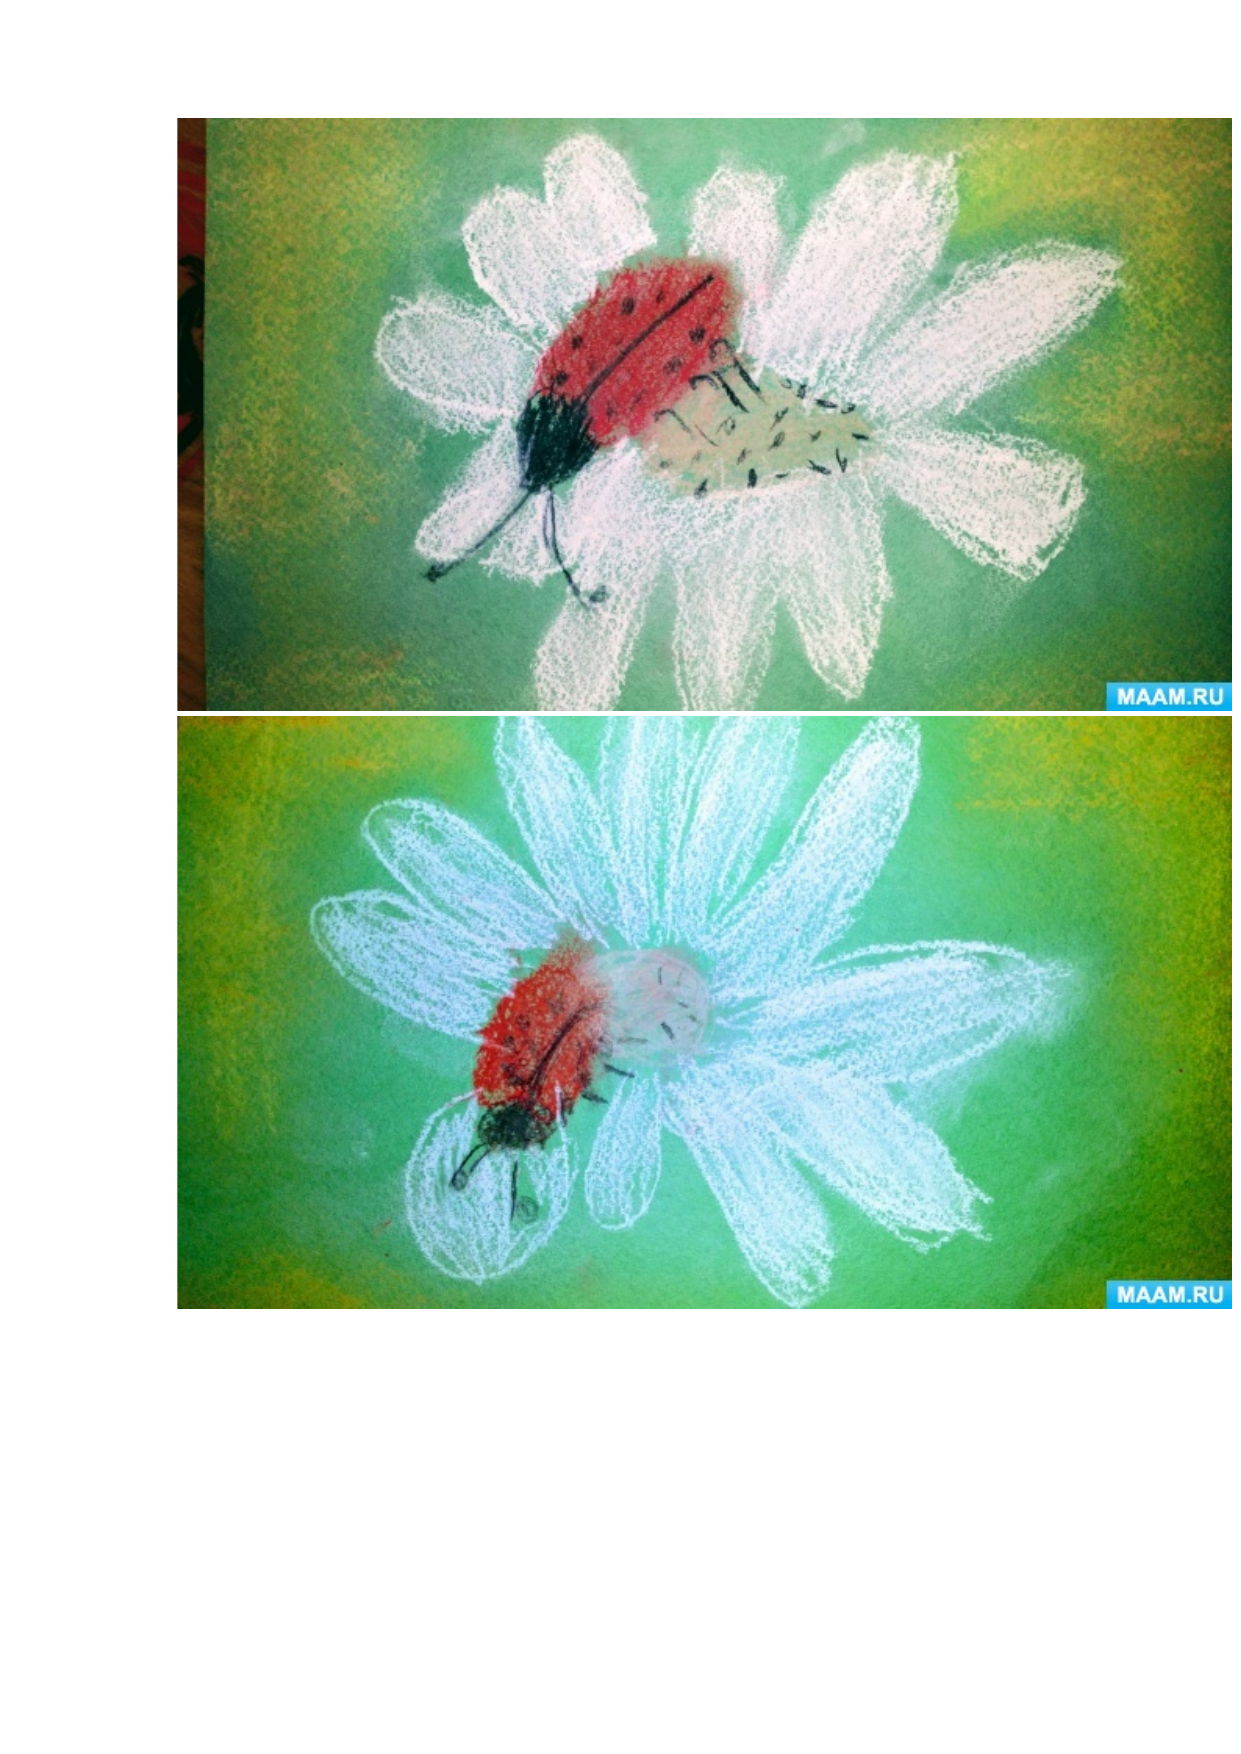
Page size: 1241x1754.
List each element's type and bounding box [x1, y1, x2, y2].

picture [177, 716, 1232, 1309]
picture [177, 118, 1232, 711]
